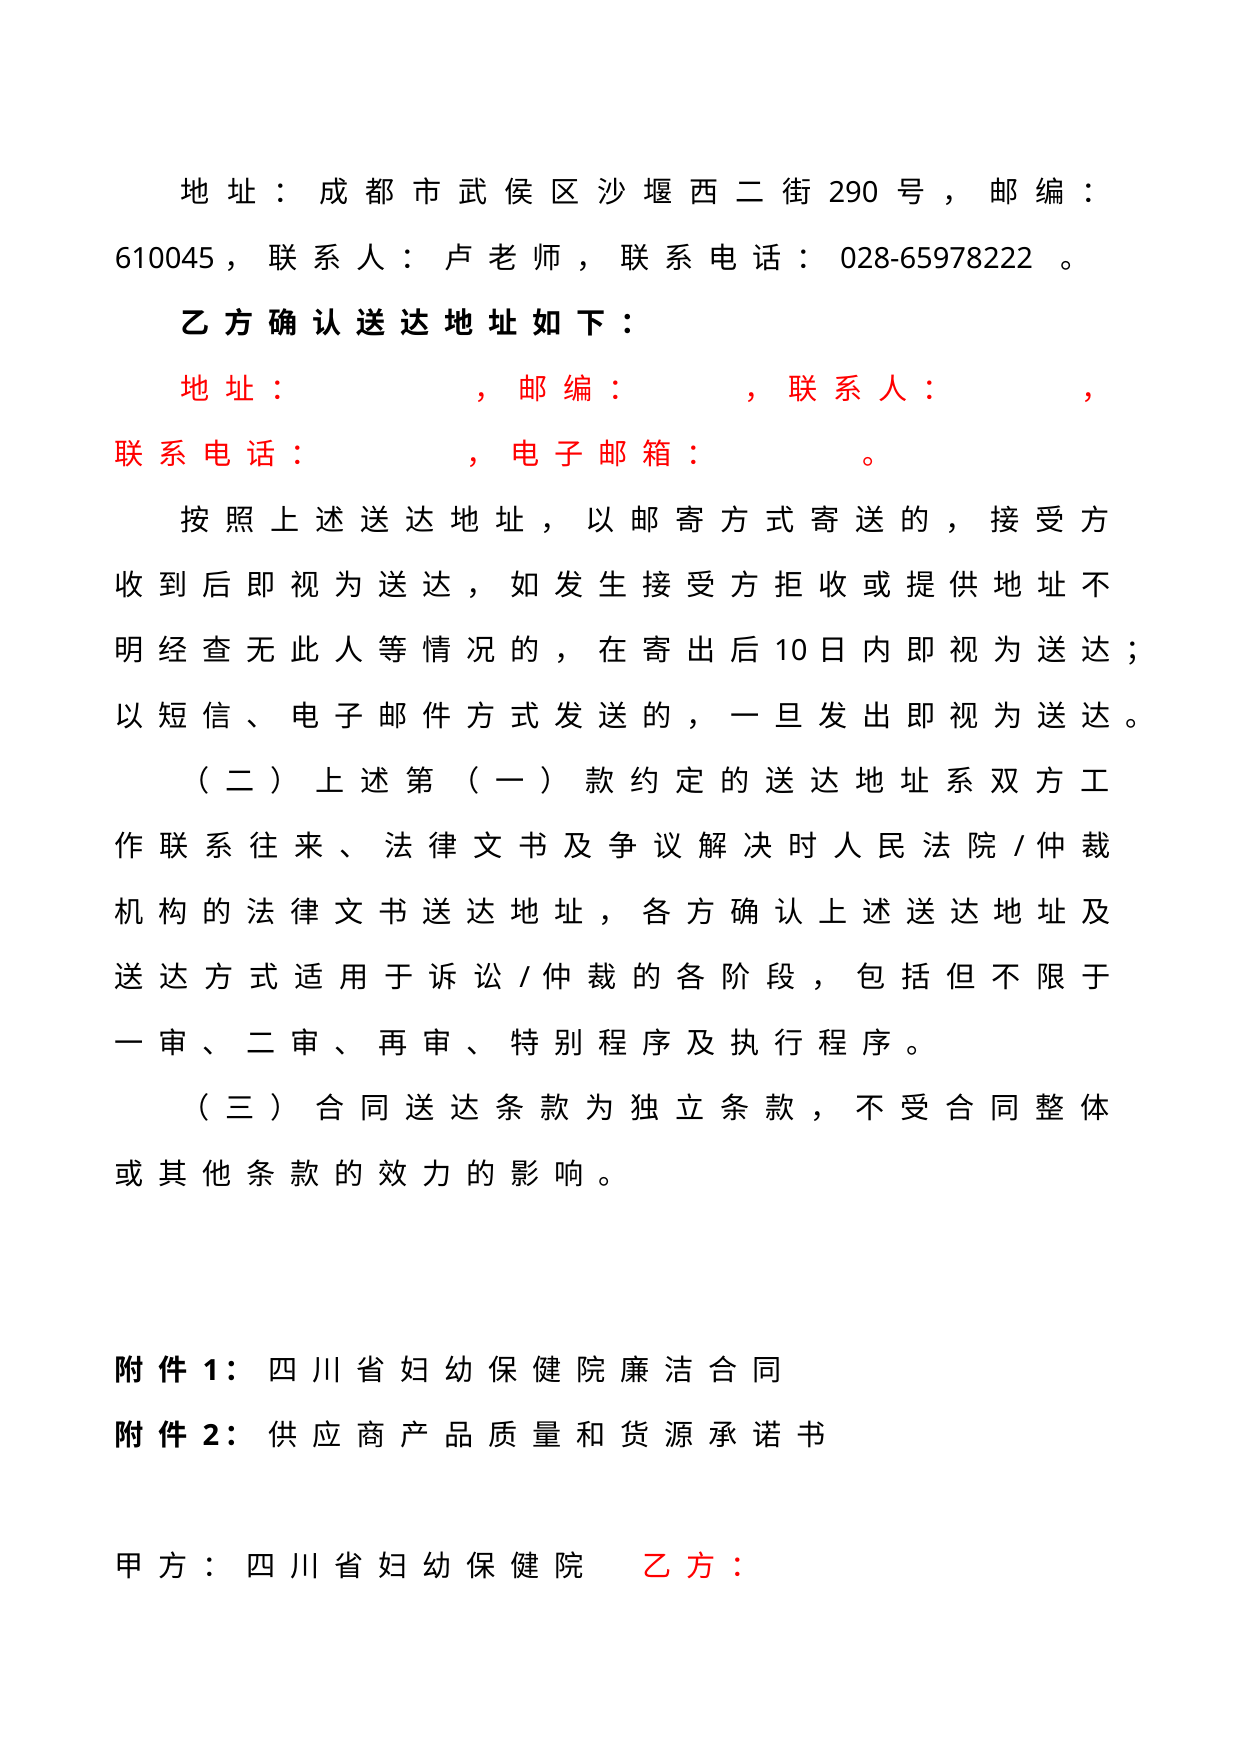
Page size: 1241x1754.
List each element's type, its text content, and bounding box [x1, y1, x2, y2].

table_header 乙方： [617, 1531, 1130, 1597]
table_header 甲方：四川省妇幼保健院 [103, 1531, 617, 1597]
text 乙方确认送达地址如下： [114, 288, 1126, 354]
text 按照上述送达地址，以邮寄方式寄送的，接受方收到后即视为送达，如发生接受方拒收或提供地址不明经查无此人等情况的，在寄出后10日内即视为送达；以短信、电子邮件方式发送的，一旦发出即视为送达。 [114, 484, 1126, 746]
text （二）上述第（一）款约定的送达地址系双方工作联系往来、法律文书及争议解决时人民法院/仲裁机构的法律文书送达地址，各方确认上述送达地址及送达方式适用于诉讼/仲裁的各阶段，包括但不限于一审、二审、再审、特别程序及执行程序。 [114, 746, 1126, 1073]
text （三）合同送达条款为独立条款，不受合同整体或其他条款的效力的影响。 [114, 1073, 1126, 1204]
text 地址： ，邮编： ，联系人： ，联系电话： ，电子邮箱： 。 [114, 354, 1126, 484]
text 地址：成都市武侯区沙堰西二街290号，邮编：610045，联系人：卢老师，联系电话：028-65978222 。 [114, 157, 1126, 288]
text 附件1：四川省妇幼保健院廉洁合同 [114, 1335, 1126, 1400]
text 附件2：供应商产品质量和货源承诺书 [114, 1400, 1126, 1466]
